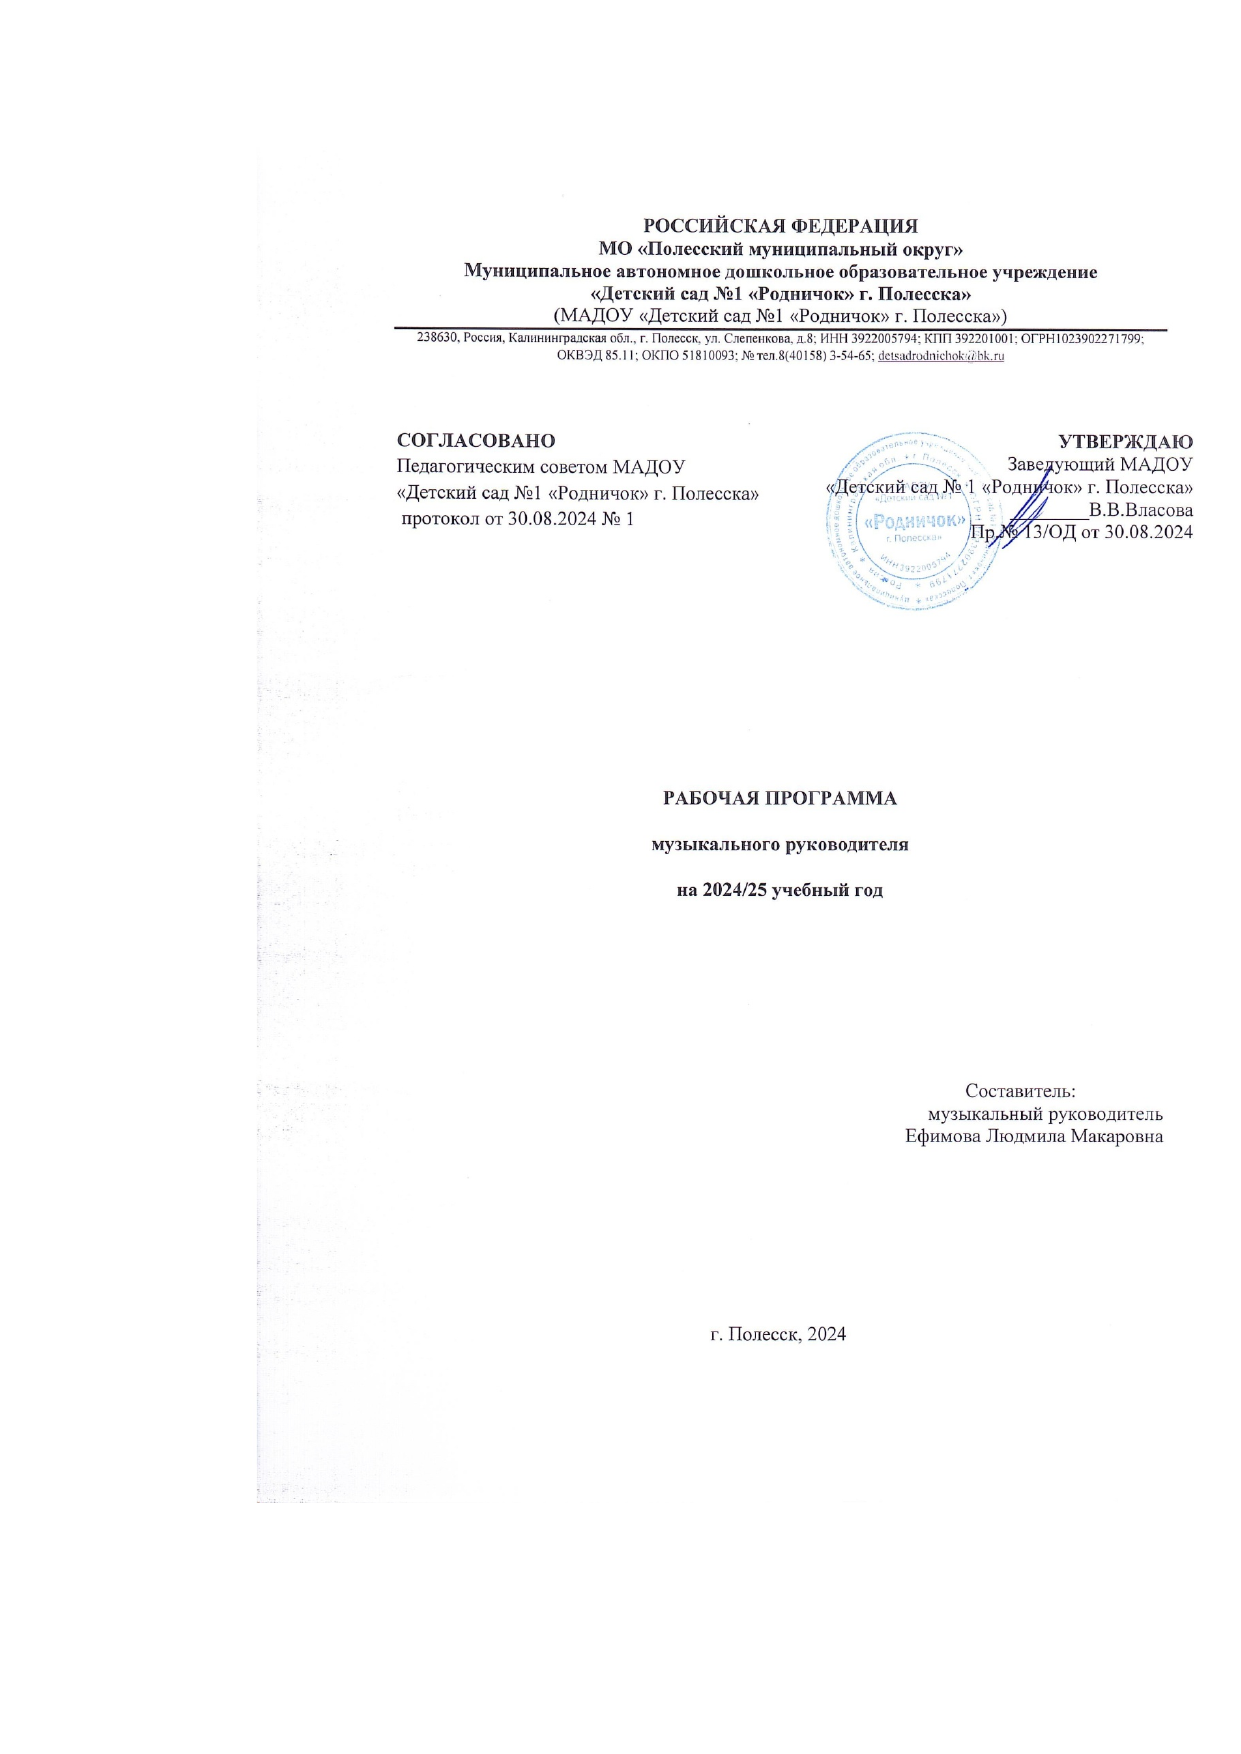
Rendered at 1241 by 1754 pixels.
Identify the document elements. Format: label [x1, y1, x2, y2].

picture [250, 126, 1225, 1503]
